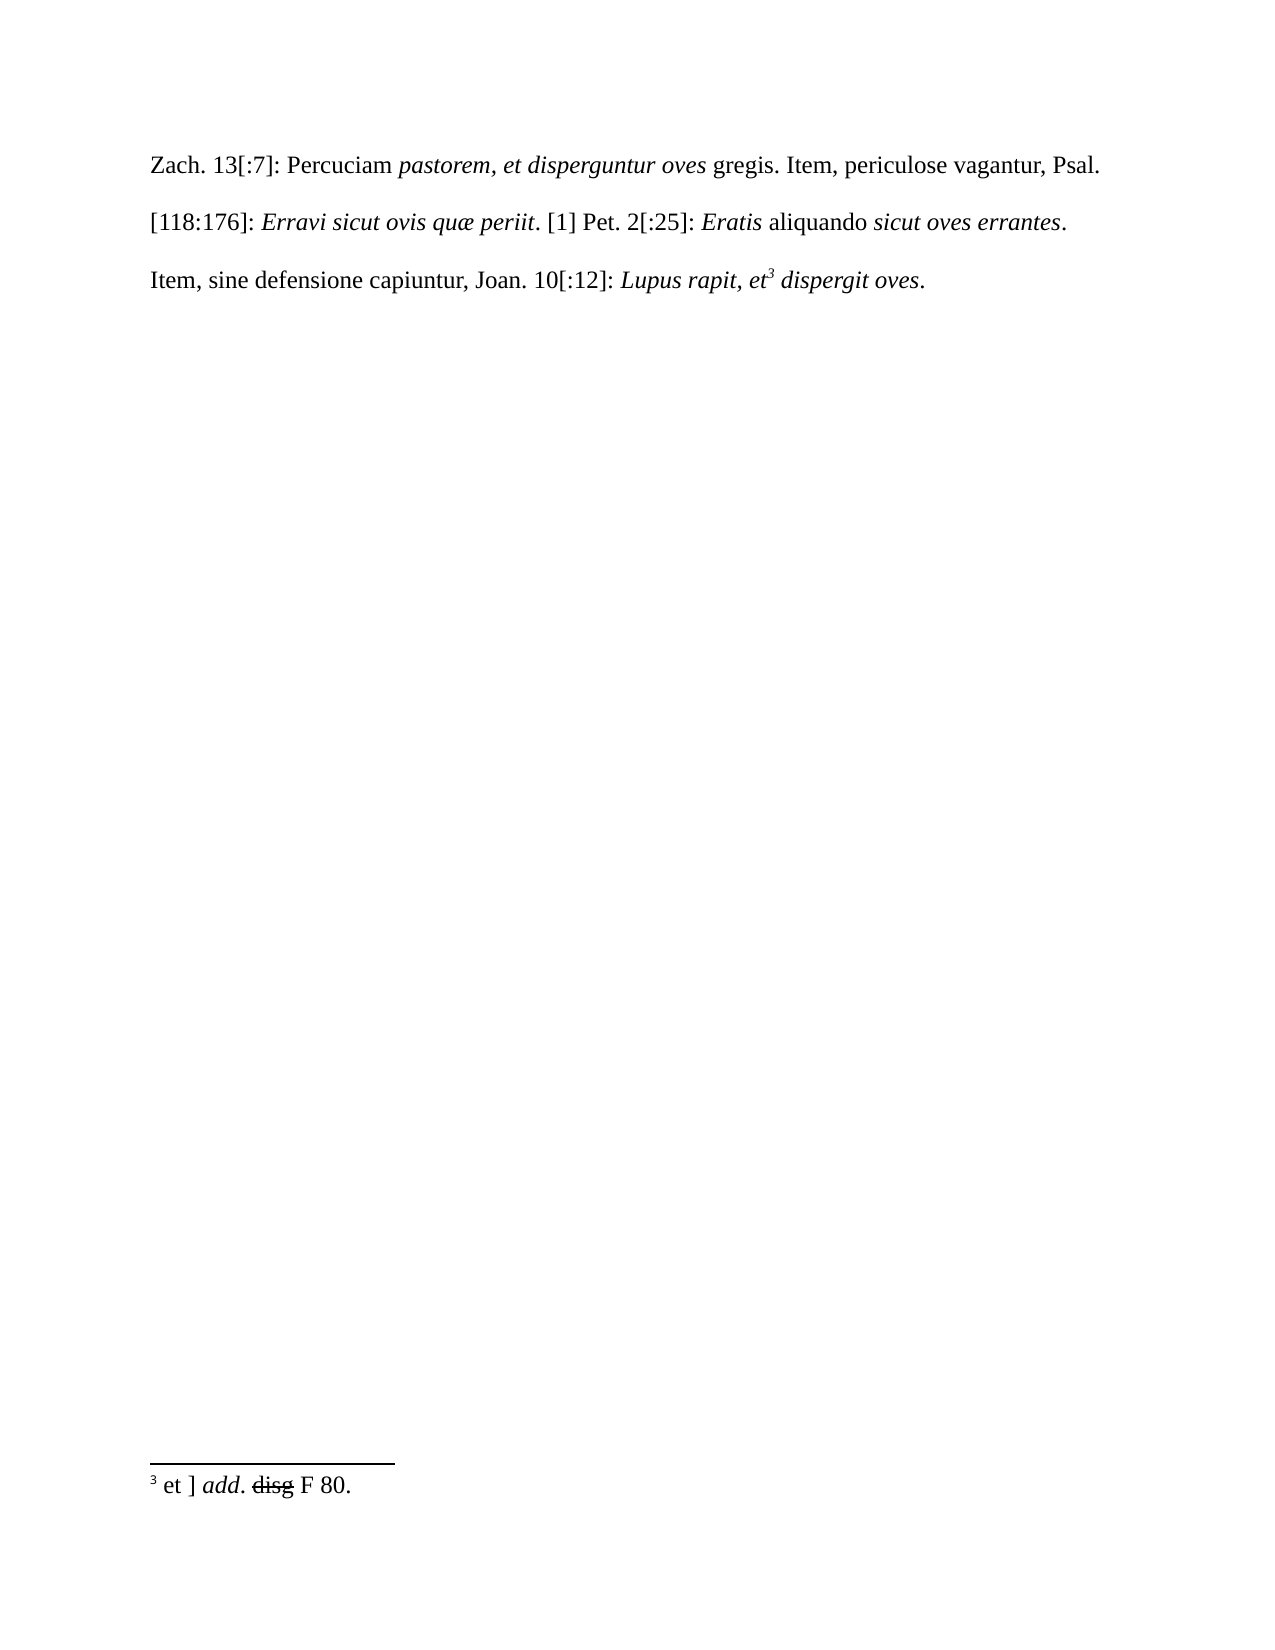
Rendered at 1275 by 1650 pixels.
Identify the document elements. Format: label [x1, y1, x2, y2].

text [150, 150, 1125, 294]
